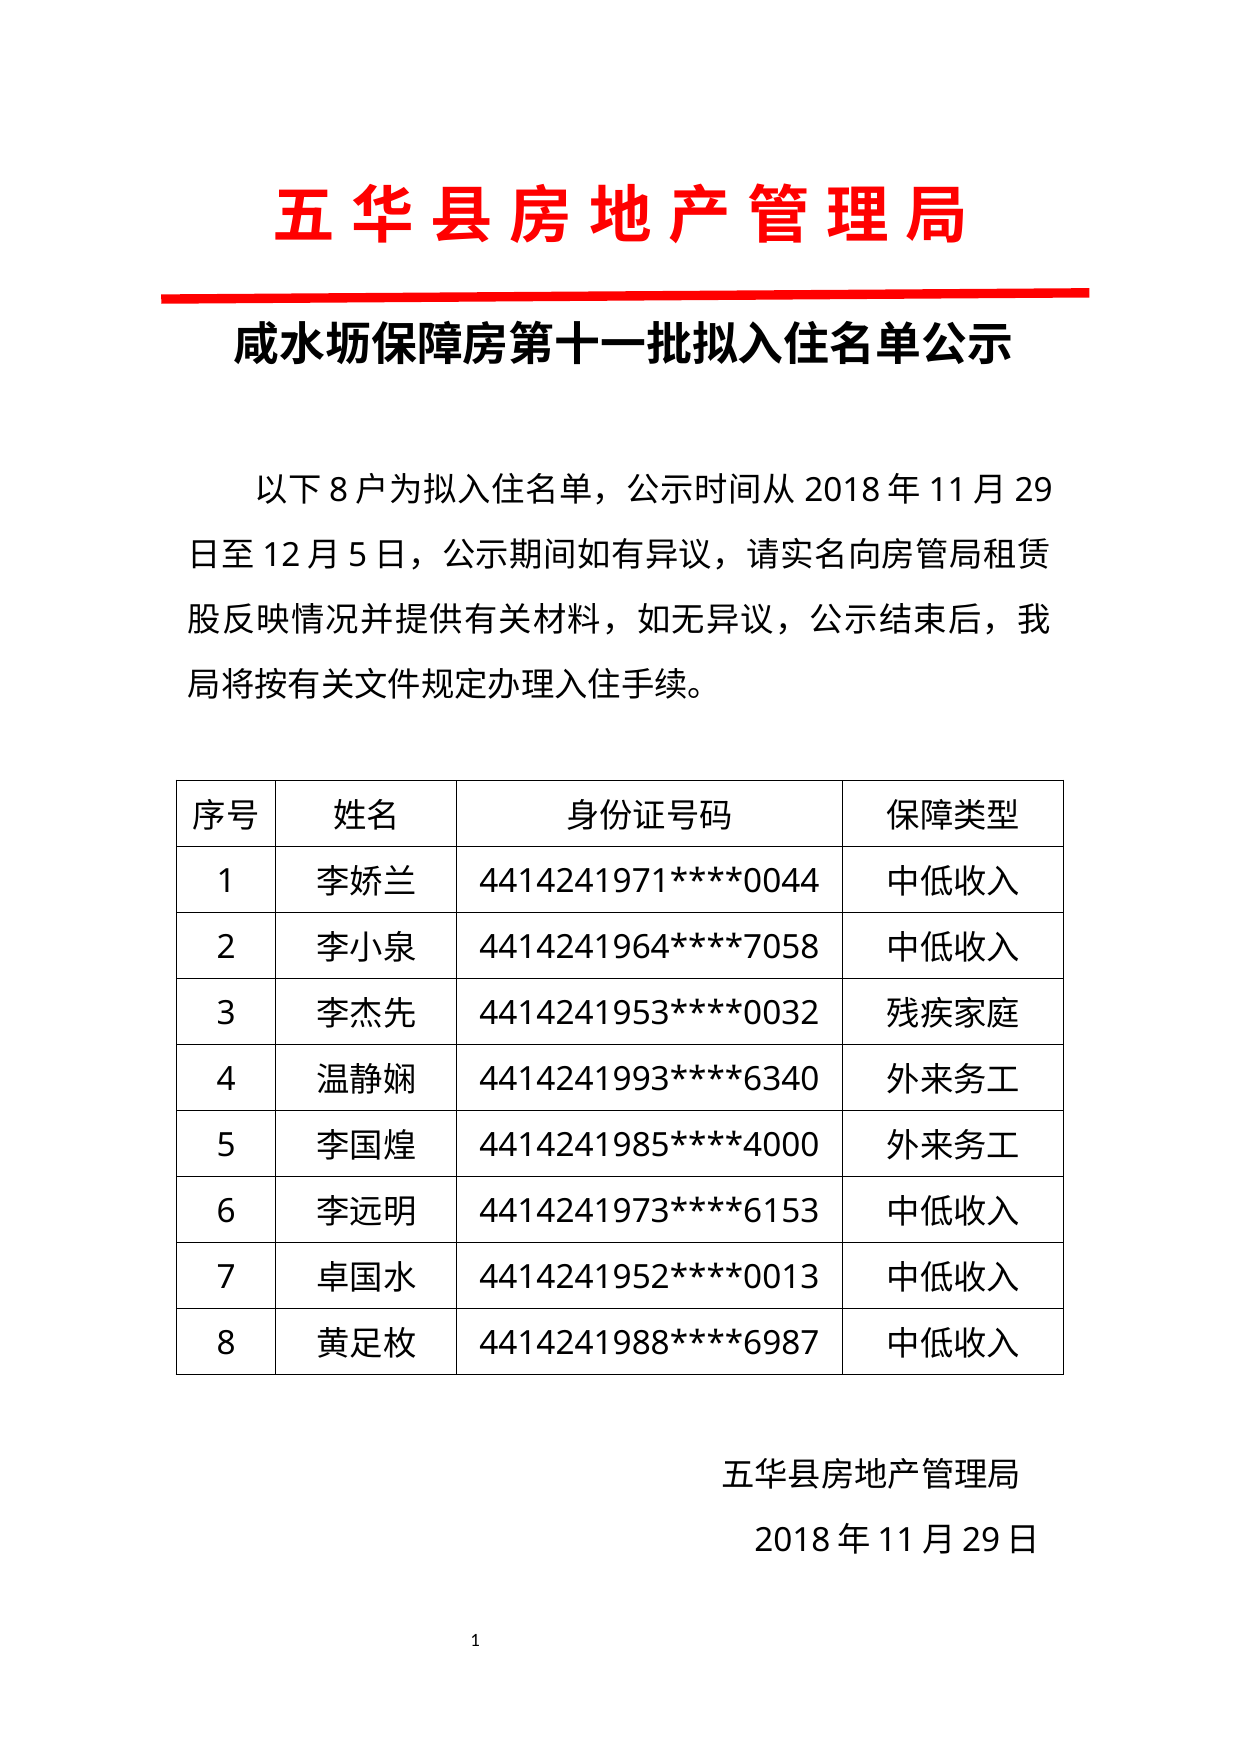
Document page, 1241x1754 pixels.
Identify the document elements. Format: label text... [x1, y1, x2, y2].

table_cell 黄足枚 [276, 1309, 456, 1374]
table_cell 中低收入 [843, 847, 1063, 912]
table_cell 4414241964****7058 [457, 913, 842, 978]
table_cell 李远明 [276, 1177, 456, 1242]
table_cell 外来务工 [843, 1045, 1063, 1110]
table_cell 4414241953****0032 [457, 979, 842, 1044]
table_cell 7 [177, 1243, 275, 1308]
table_header 保障类型 [843, 781, 1063, 846]
table_cell 4414241952****0013 [457, 1243, 842, 1308]
text 五华县房地产管理局 [187, 162, 1053, 259]
table_cell 李小泉 [276, 913, 456, 978]
table_cell 中低收入 [843, 1177, 1063, 1242]
table_cell 1 [177, 847, 275, 912]
table_cell 李国煌 [276, 1111, 456, 1176]
table_cell 6 [177, 1177, 275, 1242]
table_cell 残疾家庭 [843, 979, 1063, 1044]
table_header 姓名 [276, 781, 456, 846]
table_cell 中低收入 [843, 1309, 1063, 1374]
table_header 序号 [177, 781, 275, 846]
table_cell 4 [177, 1045, 275, 1110]
table_cell 卓国水 [276, 1243, 456, 1308]
table_cell 李娇兰 [276, 847, 456, 912]
table_cell 4414241988****6987 [457, 1309, 842, 1374]
text 五华县房地产管理局 [187, 1440, 1053, 1505]
table_cell 4414241985****4000 [457, 1111, 842, 1176]
table_cell 4414241971****0044 [457, 847, 842, 912]
text 咸水坜保障房第十一批拟入住名单公示 [187, 298, 1053, 389]
table_header 身份证号码 [457, 781, 842, 846]
table_cell 李杰先 [276, 979, 456, 1044]
table_cell 外来务工 [843, 1111, 1063, 1176]
table_cell 中低收入 [843, 913, 1063, 978]
table_cell 4414241993****6340 [457, 1045, 842, 1110]
table_cell 温静娴 [276, 1045, 456, 1110]
table_cell 3 [177, 979, 275, 1044]
table_cell 2 [177, 913, 275, 978]
table_cell 8 [177, 1309, 275, 1374]
text 2018年11月29日 [187, 1505, 1053, 1570]
text 以下8户为拟入住名单，公示时间从2018年11月29日至12月5日，公示期间如有异议，请实名向房管局租赁股反映情况并提供有关材料，如无异议，公示结束后，我局将按有关文件规定办理入住手续。 [187, 454, 1053, 714]
table_cell 4414241973****6153 [457, 1177, 842, 1242]
table_cell 中低收入 [843, 1243, 1063, 1308]
table_cell 5 [177, 1111, 275, 1176]
